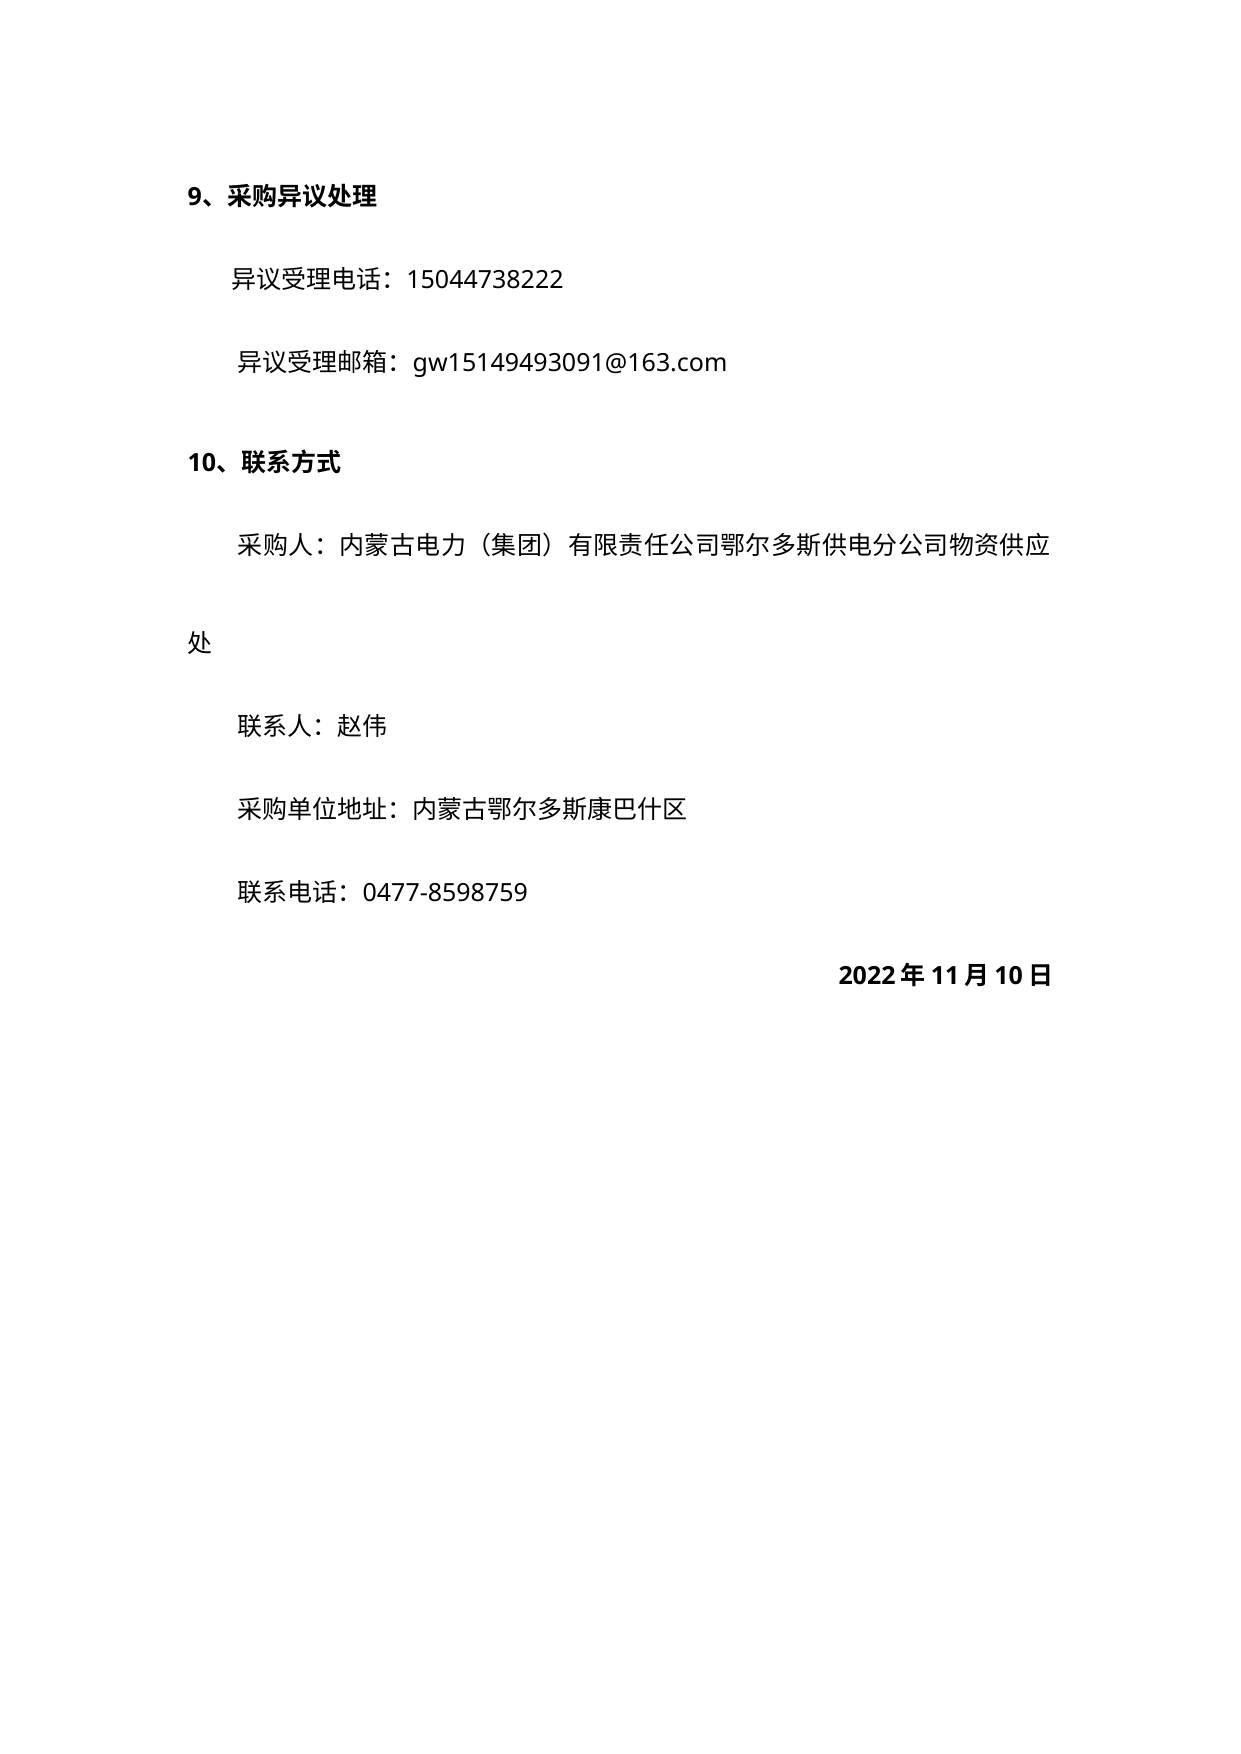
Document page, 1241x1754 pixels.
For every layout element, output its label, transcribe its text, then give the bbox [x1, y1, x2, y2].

text 9、采购异议处理 [187, 162, 1053, 227]
text 联系人：赵伟 [187, 692, 1053, 757]
text 联系电话：0477-8598759 [187, 858, 1053, 923]
text 异议受理电话：15044738222 [187, 245, 1053, 310]
text 采购单位地址：内蒙古鄂尔多斯康巴什区 [187, 775, 1053, 840]
text 采购人：内蒙古电力（集团）有限责任公司鄂尔多斯供电分公司物资供应处 [187, 511, 1053, 674]
text 2022年11月10日 [187, 941, 1053, 1006]
text 异议受理邮箱：gw15149493091@163.com [187, 328, 1053, 393]
text 10、联系方式 [187, 428, 1053, 493]
